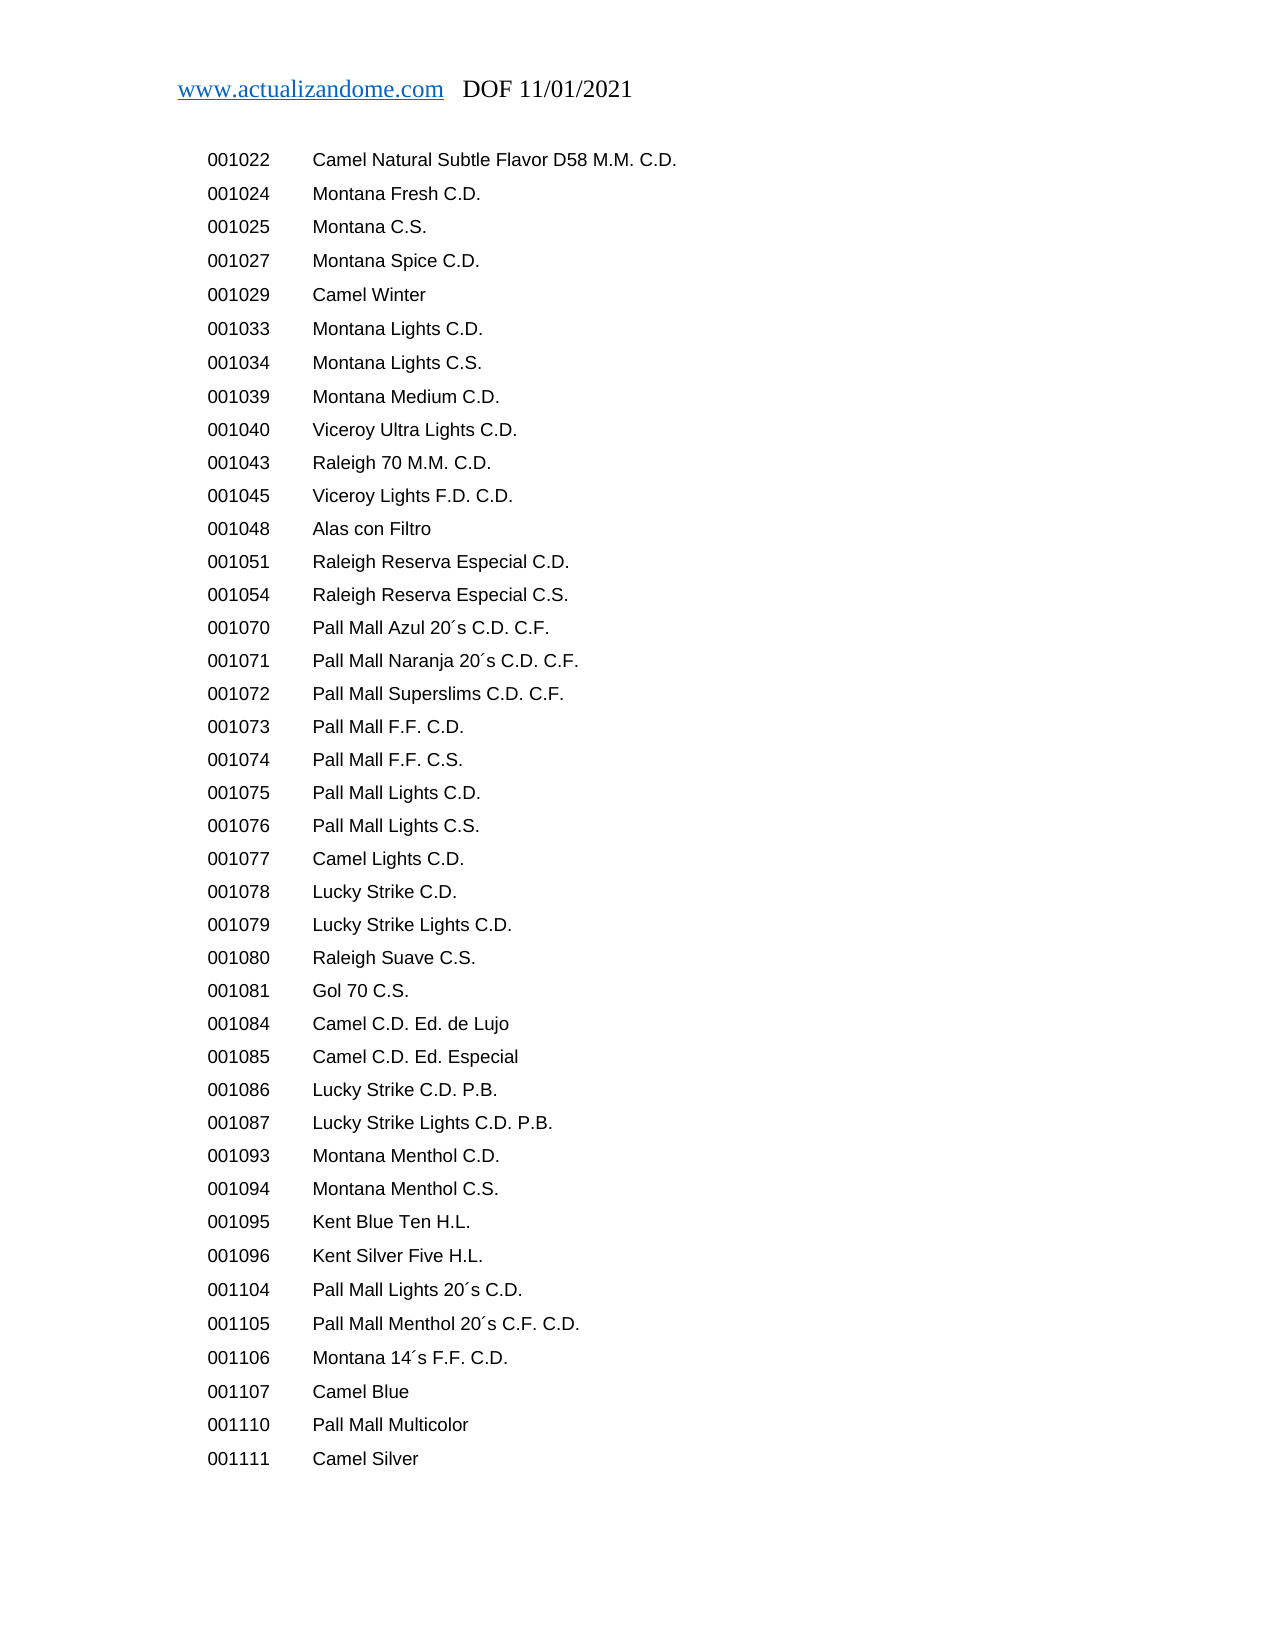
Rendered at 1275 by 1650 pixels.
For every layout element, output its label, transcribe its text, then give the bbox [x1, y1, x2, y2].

text 001105 Pall Mall Menthol 20´s C.F. C.D. [207, 1312, 1098, 1335]
text 001027 Montana Spice C.D. [207, 249, 1098, 272]
text 001086 Lucky Strike C.D. P.B. [207, 1079, 1098, 1101]
text 001078 Lucky Strike C.D. [207, 881, 1098, 903]
text 001024 Montana Fresh C.D. [207, 181, 1098, 205]
text 001022 Camel Natural Subtle Flavor D58 M.M. C.D. [207, 148, 1098, 171]
text 001077 Camel Lights C.D. [207, 848, 1098, 870]
text 001076 Pall Mall Lights C.S. [207, 815, 1098, 837]
text 001029 Camel Winter [207, 283, 1098, 306]
text 001034 Montana Lights C.S. [207, 351, 1098, 374]
text 001104 Pall Mall Lights 20´s C.D. [207, 1278, 1098, 1301]
text 001070 Pall Mall Azul 20´s C.D. C.F. [207, 617, 1098, 639]
text 001072 Pall Mall Superslims C.D. C.F. [207, 683, 1098, 705]
text 001045 Viceroy Lights F.D. C.D. [207, 484, 1098, 507]
text 001106 Montana 14´s F.F. C.D. [207, 1346, 1098, 1369]
text 001094 Montana Menthol C.S. [207, 1178, 1098, 1200]
text 001095 Kent Blue Ten H.L. [207, 1211, 1098, 1233]
text 001093 Montana Menthol C.D. [207, 1145, 1098, 1167]
text 001110 Pall Mall Multicolor [207, 1413, 1098, 1437]
text 001054 Raleigh Reserva Especial C.S. [207, 583, 1098, 606]
text 001080 Raleigh Suave C.S. [207, 947, 1098, 969]
text 001087 Lucky Strike Lights C.D. P.B. [207, 1112, 1098, 1134]
text 001081 Gol 70 C.S. [207, 980, 1098, 1002]
text 001025 Montana C.S. [207, 215, 1098, 239]
text 001071 Pall Mall Naranja 20´s C.D. C.F. [207, 649, 1098, 672]
text 001073 Pall Mall F.F. C.D. [207, 716, 1098, 738]
text 001033 Montana Lights C.D. [207, 317, 1098, 340]
text 001079 Lucky Strike Lights C.D. [207, 914, 1098, 936]
text 001040 Viceroy Ultra Lights C.D. [207, 418, 1098, 441]
text 001075 Pall Mall Lights C.D. [207, 782, 1098, 804]
text 001048 Alas con Filtro [207, 517, 1098, 540]
text 001074 Pall Mall F.F. C.S. [207, 749, 1098, 771]
text 001051 Raleigh Reserva Especial C.D. [207, 551, 1098, 573]
text 001096 Kent Silver Five H.L. [207, 1244, 1098, 1267]
text 001107 Camel Blue [207, 1379, 1098, 1403]
text 001084 Camel C.D. Ed. de Lujo [207, 1013, 1098, 1035]
text 001043 Raleigh 70 M.M. C.D. [207, 451, 1098, 474]
text 001039 Montana Medium C.D. [207, 384, 1098, 408]
text 001111 Camel Silver [207, 1447, 1098, 1469]
text 001085 Camel C.D. Ed. Especial [207, 1046, 1098, 1068]
